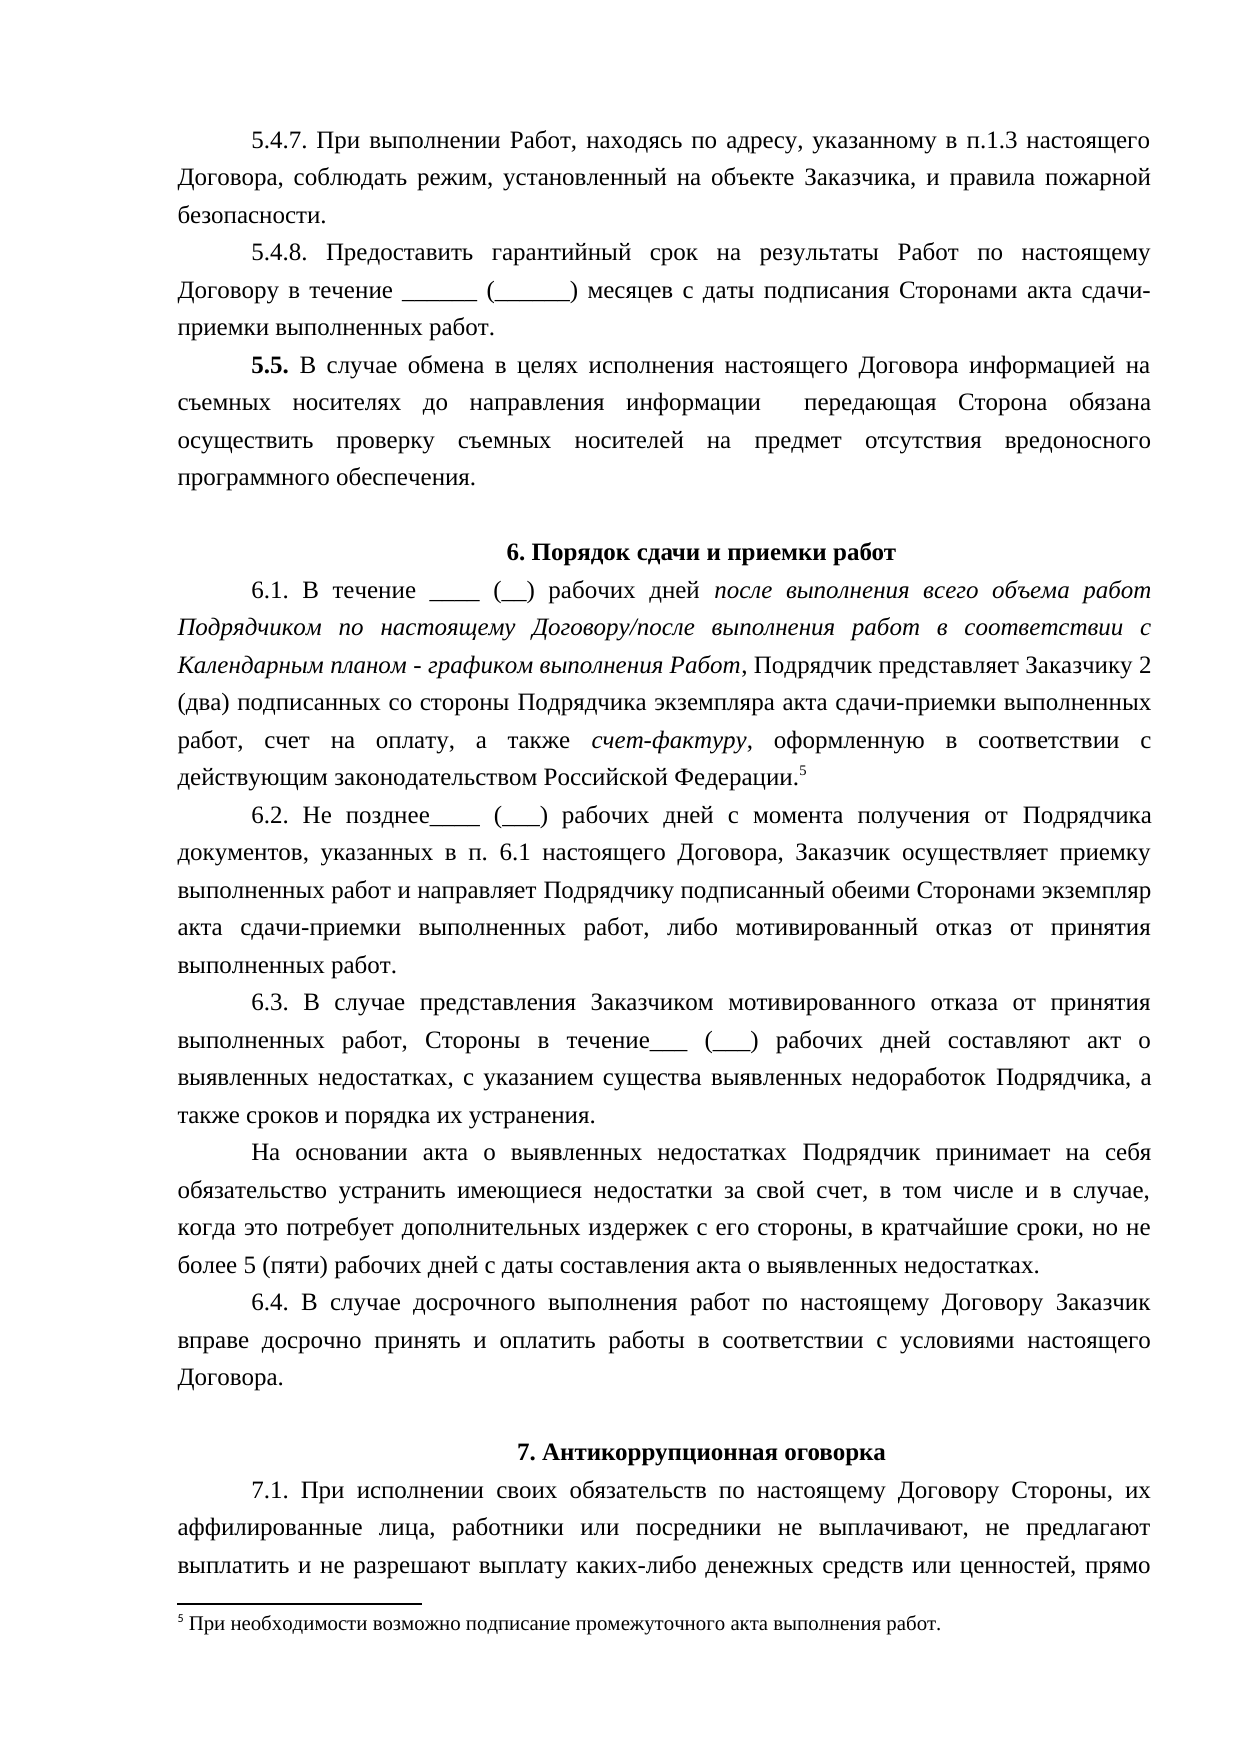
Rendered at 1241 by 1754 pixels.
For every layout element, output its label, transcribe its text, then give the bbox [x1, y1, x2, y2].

text 5.5. В случае обмена в целях исполнения настоящего Договора информацией на съемных носителях до направления информации передающая Сторона обязана осуществить проверку съемных носителей на предмет отсутствия вредоносного программного обеспечения. [177, 343, 1152, 493]
text 6.1. В течение ____ (__) рабочих дней после выполнения всего объема работ Подрядчиком по настоящему Договору/после выполнения работ в соответствии с Календарным планом - графиком выполнения Работ, Подрядчик представляет Заказчику 2 (два) подписанных со стороны Подрядчика экземпляра акта сдачи-приемки выполненных работ, счет на оплату, а также счет-фактуру, оформленную в соответствии с действующим законодательством Российской Федерации. [177, 568, 1152, 793]
text 5.4.8. Предоставить гарантийный срок на результаты Работ по настоящему Договору в течение ______ (______) месяцев с даты подписания Сторонами акта сдачи-приемки выполненных работ. [177, 231, 1152, 343]
subtitle 7. Антикоррупционная оговорка [177, 1431, 1152, 1468]
subtitle 6. Порядок сдачи и приемки работ [177, 531, 1152, 568]
text 6.3. В случае представления Заказчиком мотивированного отказа от принятия выполненных работ, Стороны в течение___ (___) рабочих дней составляют акт о выявленных недостатках, с указанием существа выявленных недоработок Подрядчика, а также сроков и порядка их устранения. [177, 981, 1152, 1131]
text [177, 1468, 1152, 1581]
text 6.4. В случае досрочного выполнения работ по настоящему Договору Заказчик вправе досрочно принять и оплатить работы в соответствии с условиями настоящего Договора. [177, 1281, 1152, 1393]
text 5.4.7. При выполнении Работ, находясь по адресу, указанному в п.1.3 настоящего Договора, соблюдать режим, установленный на объекте Заказчика, и правила пожарной безопасности. [177, 118, 1152, 231]
text 6.2. Не позднее____ (___) рабочих дней с момента получения от Подрядчика документов, указанных в п. 6.1 настоящего Договора, Заказчик осуществляет приемку выполненных работ и направляет Подрядчику подписанный обеими Сторонами экземпляр акта сдачи-приемки выполненных работ, либо мотивированный отказ от принятия выполненных работ. [177, 793, 1152, 981]
text На основании акта о выявленных недостатках Подрядчик принимает на себя обязательство устранить имеющиеся недостатки за свой счет, в том числе и в случае, когда это потребует дополнительных издержек с его стороны, в кратчайшие сроки, но не более 5 (пяти) рабочих дней с даты составления акта о выявленных недостатках. [177, 1131, 1152, 1281]
